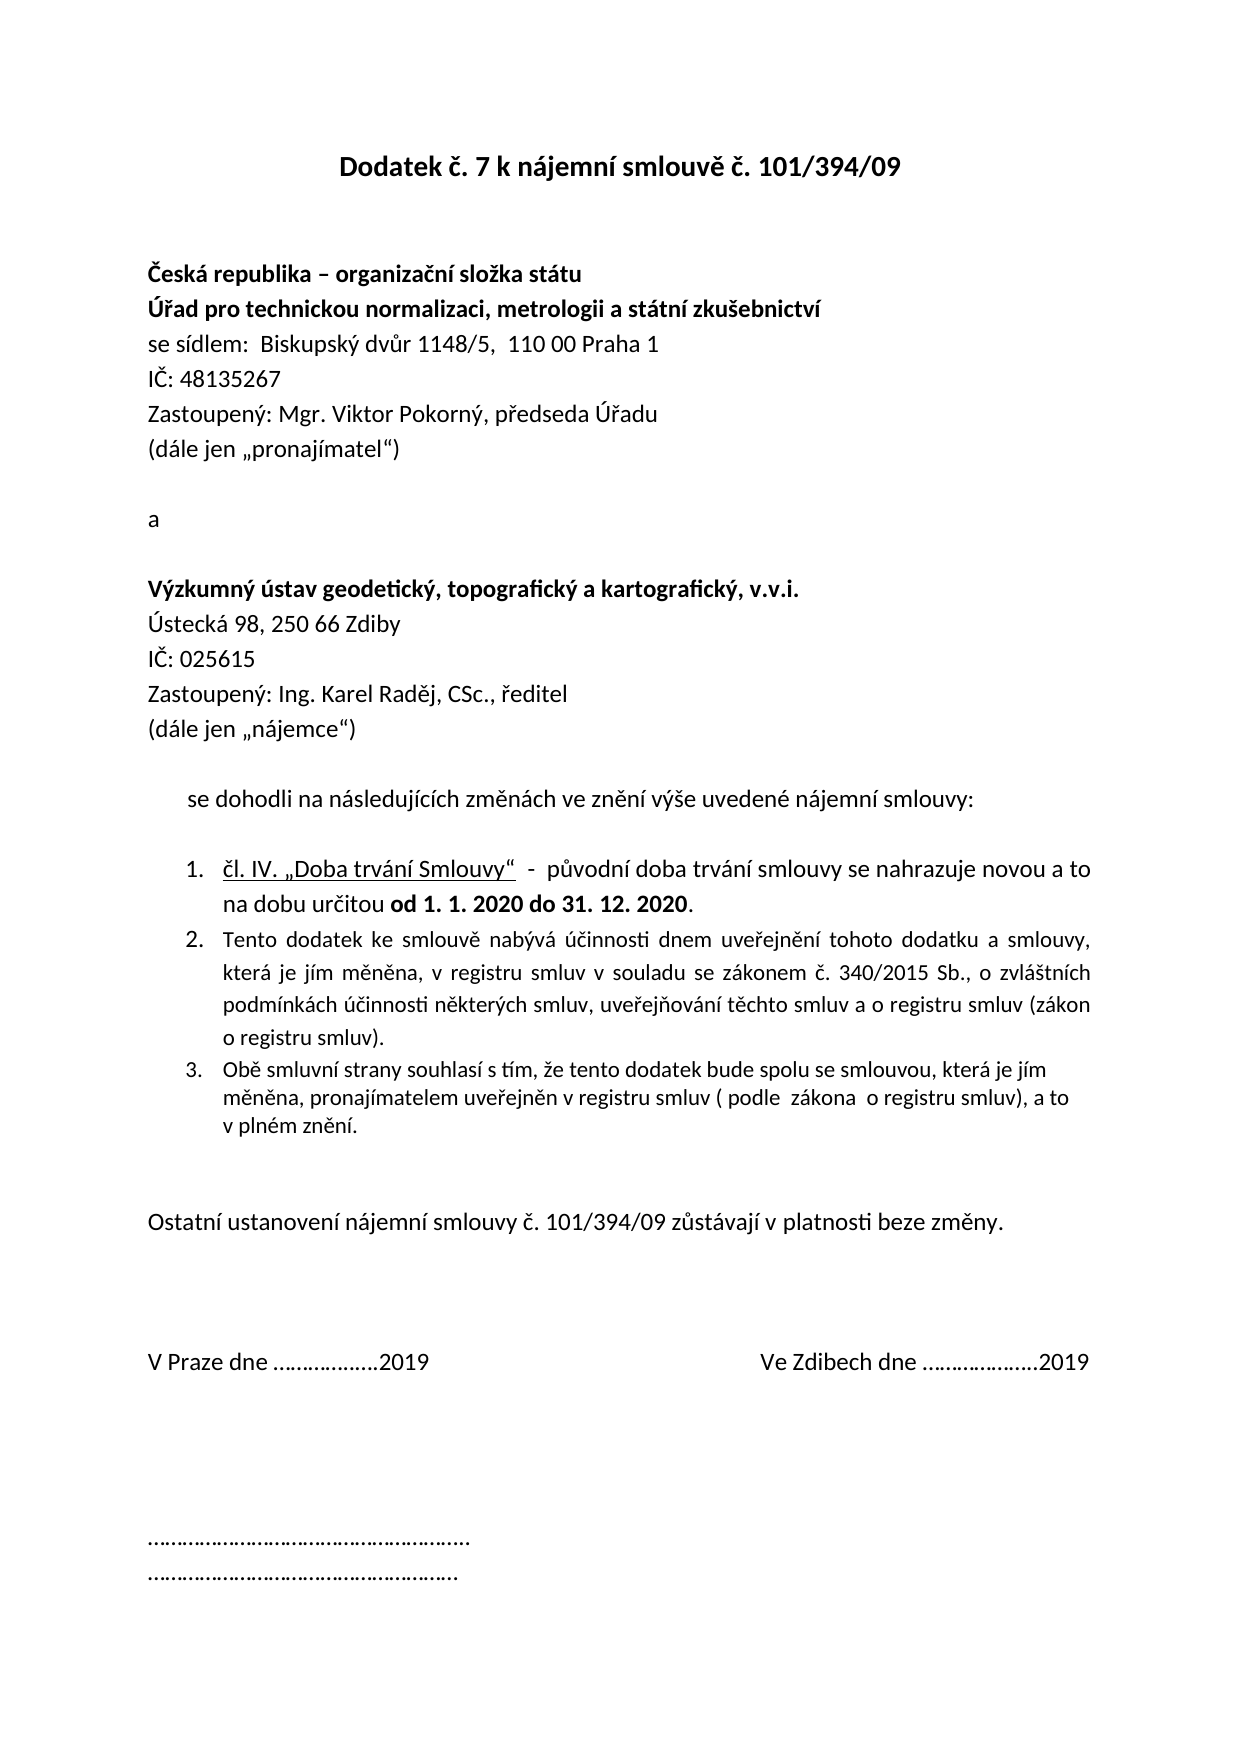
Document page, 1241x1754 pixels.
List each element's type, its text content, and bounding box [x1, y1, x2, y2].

text (dále jen „nájemce“) [148, 713, 1093, 744]
text se sídlem: Biskupský dvůr 1148/5, 110 00 Praha 1 [148, 328, 1093, 359]
list čl. IV. „Doba trvání Smlouvy“ - původní doba trvání smlouvy se nahrazuje novou a to na dobu určitou od 1. 1. 2020 do 31. 12. 2020. [185, 853, 1093, 919]
list Tento dodatek ke smlouvě nabývá účinnosti dnem uveřejnění tohoto dodatku a smlouvy, která je jím měněna, v registru smluv v souladu se zákonem č. 340/2015 Sb., o zvláštních podmínkách účinnosti některých smluv, uveřejňování těchto smluv a o registru smluv (zákon o registru smluv). [185, 923, 1093, 1051]
text (dále jen „pronajímatel“) [148, 433, 1093, 464]
text Zastoupený: Mgr. Viktor Pokorný, předseda Úřadu [148, 398, 1093, 429]
text IČ: 025615 [148, 643, 1093, 674]
text IČ: 48135267 [148, 363, 1093, 394]
text ……………………………………………….. ……………………………………………… [148, 1521, 1093, 1587]
text Úřad pro technickou normalizaci, metrologii a státní zkušebnictví [148, 293, 1093, 324]
text se dohodli na následujících změnách ve znění výše uvedené nájemní smlouvy: [148, 783, 1093, 814]
text Česká republika – organizační složka státu [148, 258, 1093, 289]
text V Praze dne …………..….2019 Ve Zdibech dne ………………..2019 [148, 1346, 1093, 1377]
list Obě smluvní strany souhlasí s tím, že tento dodatek bude spolu se smlouvou, která je jím měněna, pronajímatelem uveřejněn v registru smluv ( podle zákona o registru smluv), a to v plném znění. [185, 1055, 1078, 1139]
text Ústecká 98, 250 66 Zdiby [148, 608, 1093, 639]
text Zastoupený: Ing. Karel Raděj, CSc., ředitel [148, 678, 1093, 709]
text a [148, 503, 1093, 534]
text Výzkumný ústav geodetický, topografický a kartografický, v.v.i. [148, 573, 1093, 604]
text Ostatní ustanovení nájemní smlouvy č. 101/394/09 zůstávají v platnosti beze změny. [148, 1206, 1093, 1237]
text Dodatek č. 7 k nájemní smlouvě č. 101/394/09 [148, 148, 1093, 183]
